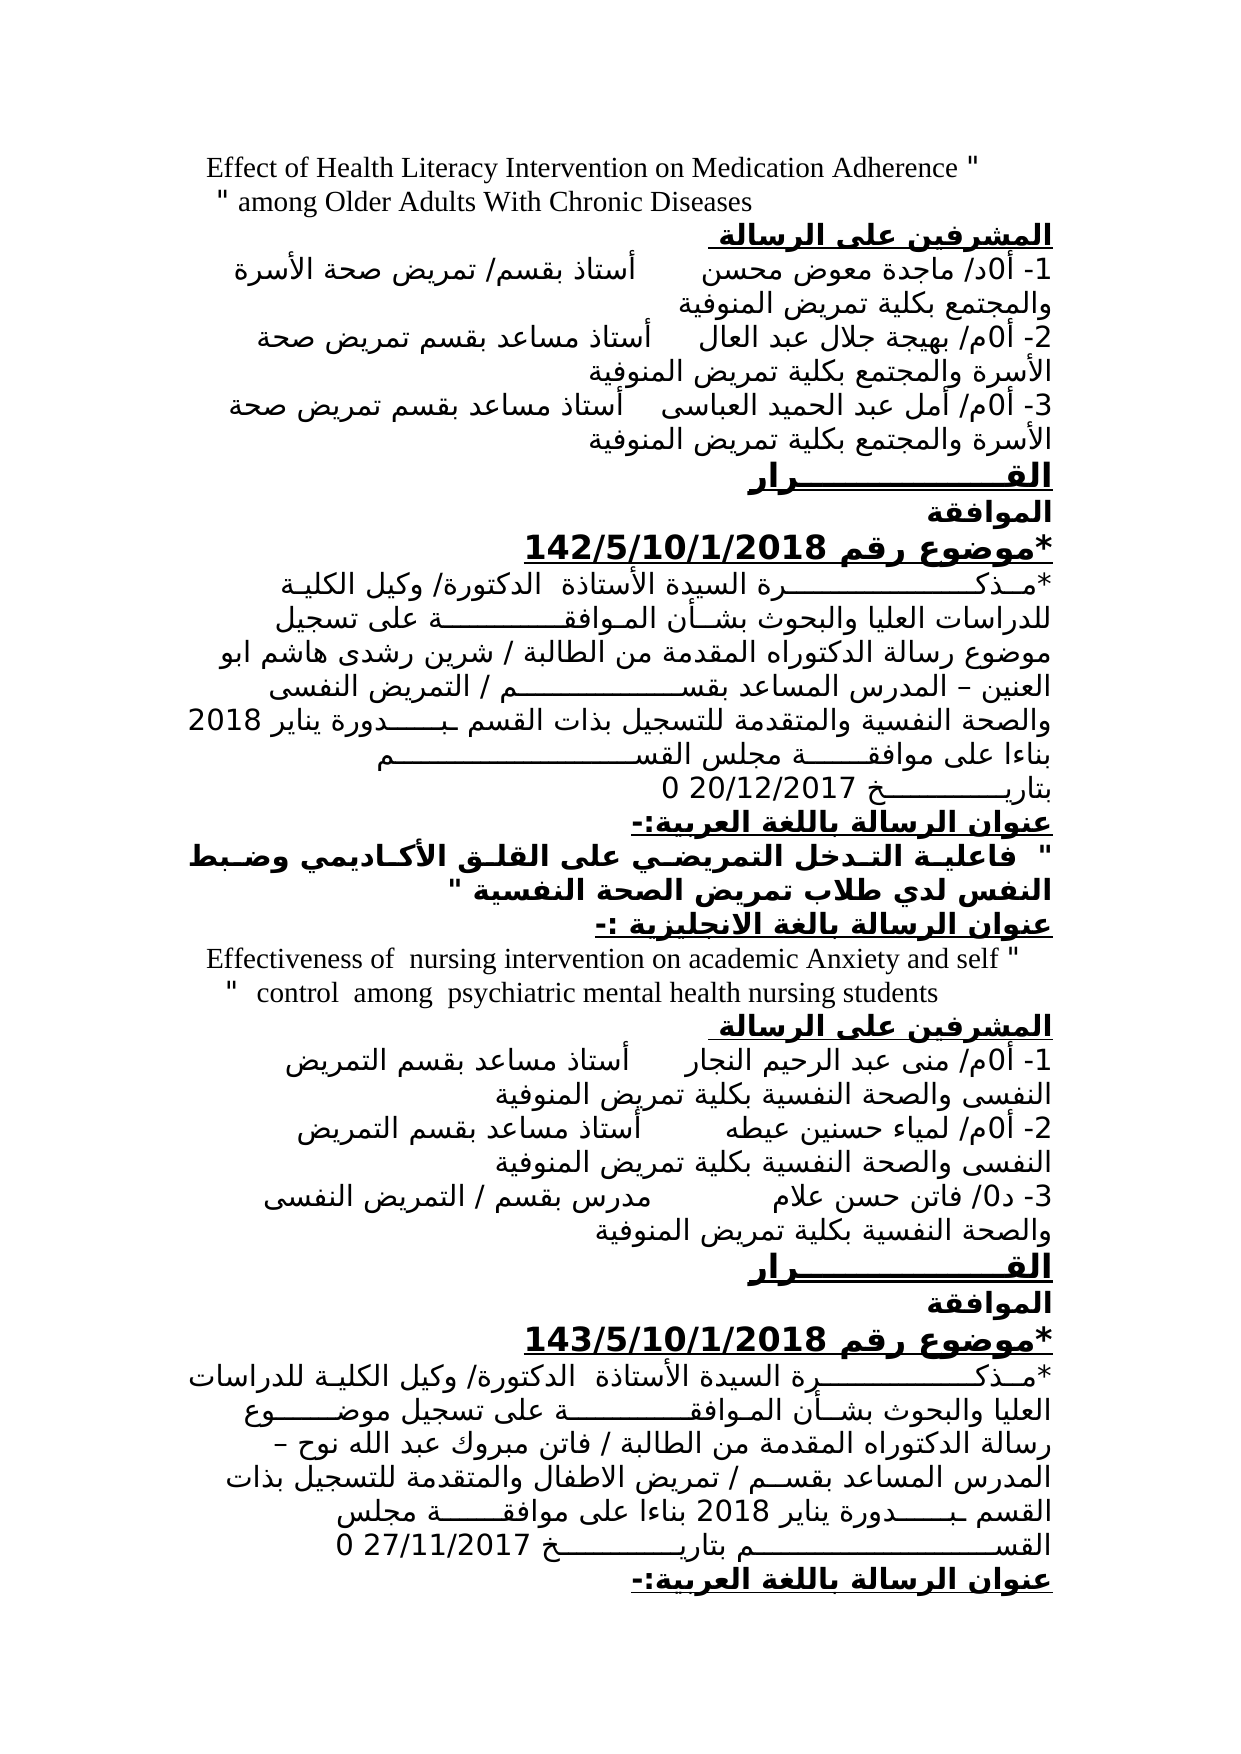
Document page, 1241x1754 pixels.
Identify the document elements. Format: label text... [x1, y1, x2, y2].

subtitle *موضوع رقم 142/5/10/1/2018 [187, 529, 1071, 568]
subtitle القــــــــــــــــــرار [187, 1247, 1053, 1286]
text المشرفين على الرسالة [206, 1009, 1053, 1043]
text عنوان الرسالة بالغة الانجليزية :- [206, 907, 1053, 941]
text 1- أ0د/ ماجدة معوض محسن أستاذ بقسم/ تمريض صحة الأسرة والمجتمع بكلية تمريض المنوفية [206, 252, 1053, 320]
text عنوان الرسالة باللغة العربية:- [206, 1563, 1053, 1597]
text 2- أ0م/ لمياء حسنين عيطه أستاذ مساعد بقسم التمريض النفسى والصحة النفسية بكلية تمريض المنوفية [206, 1111, 1053, 1179]
text عنوان الرسالة باللغة العربية:- [206, 805, 1053, 839]
text الموافقة [187, 495, 1053, 529]
text الموافقة [187, 1286, 1053, 1320]
text 2- أ0م/ بهيجة جلال عبد العال أستاذ مساعد بقسم تمريض صحة الأسرة والمجتمع بكلية تمريض المنوفية [206, 320, 1053, 388]
text 3- د0/ فاتن حسن علام مدرس بقسم / التمريض النفسى والصحة النفسية بكلية تمريض المنوفية [206, 1179, 1053, 1247]
subtitle " فاعلية التدخل التمريضي على القلق الأكاديمي وضبط النفس لدي طلاب تمريض الصحة النفسية " [187, 839, 1053, 907]
subtitle *موضوع رقم 143/5/10/1/2018 [187, 1320, 1071, 1359]
text "Effectiveness of nursing intervention on academic Anxiety and self control among psychiatric mental health nursing students " [206, 941, 1053, 1009]
text 1- أ0م/ منى عبد الرحيم النجار أستاذ مساعد بقسم التمريض النفسى والصحة النفسية بكلية تمريض المنوفية [206, 1043, 1053, 1111]
text 3- أ0م/ أمل عبد الحميد العباسى أستاذ مساعد بقسم تمريض صحة الأسرة والمجتمع بكلية تمريض المنوفية [206, 388, 1053, 456]
text المشرفين على الرسالة [206, 218, 1053, 252]
subtitle القــــــــــــــــــرار [187, 456, 1053, 495]
text *مــذكــــــــــــــــــرة السيدة الأستاذة الدكتورة/ وكيل الكليـة للدراسات العليا والبحوث بشــأن المـوافقــــــــــــــة على تسجيل موضـــــــوع رسالة الدكتوراه المقدمة من الطالبة / فاتن مبروك عبد الله نوح – المدرس المساعد بقســم / تمريض الاطفال والمتقدمة للتسجيل بذات القسم ـبــــــدورة يناير 2018 بناءا على موافقـــــــة مجلس القســــــــــــــــــــــــــــم بتاريــــــــــــــخ 27/11/2017 0 [187, 1359, 1053, 1563]
text "Effect of Health Literacy Intervention on Medication Adherence among Older Adults With Chronic Diseases " [206, 150, 1053, 218]
text *مــذكــــــــــــــــــــــرة السيدة الأستاذة الدكتورة/ وكيل الكليـة للدراسات العليا والبحوث بشــأن المـوافقــــــــــــــة على تسجيل موضوع رسالة الدكتوراه المقدمة من الطالبة / شرين رشدى هاشم ابو العنين – المدرس المساعد بقســـــــــــــــــــم / التمريض النفسى والصحة النفسية والمتقدمة للتسجيل بذات القسم ـبــــــدورة يناير 2018 بناءا على موافقـــــــة مجلس القســــــــــــــــــــــــــــم بتاريــــــــــــــخ 20/12/2017 0 [187, 568, 1053, 805]
